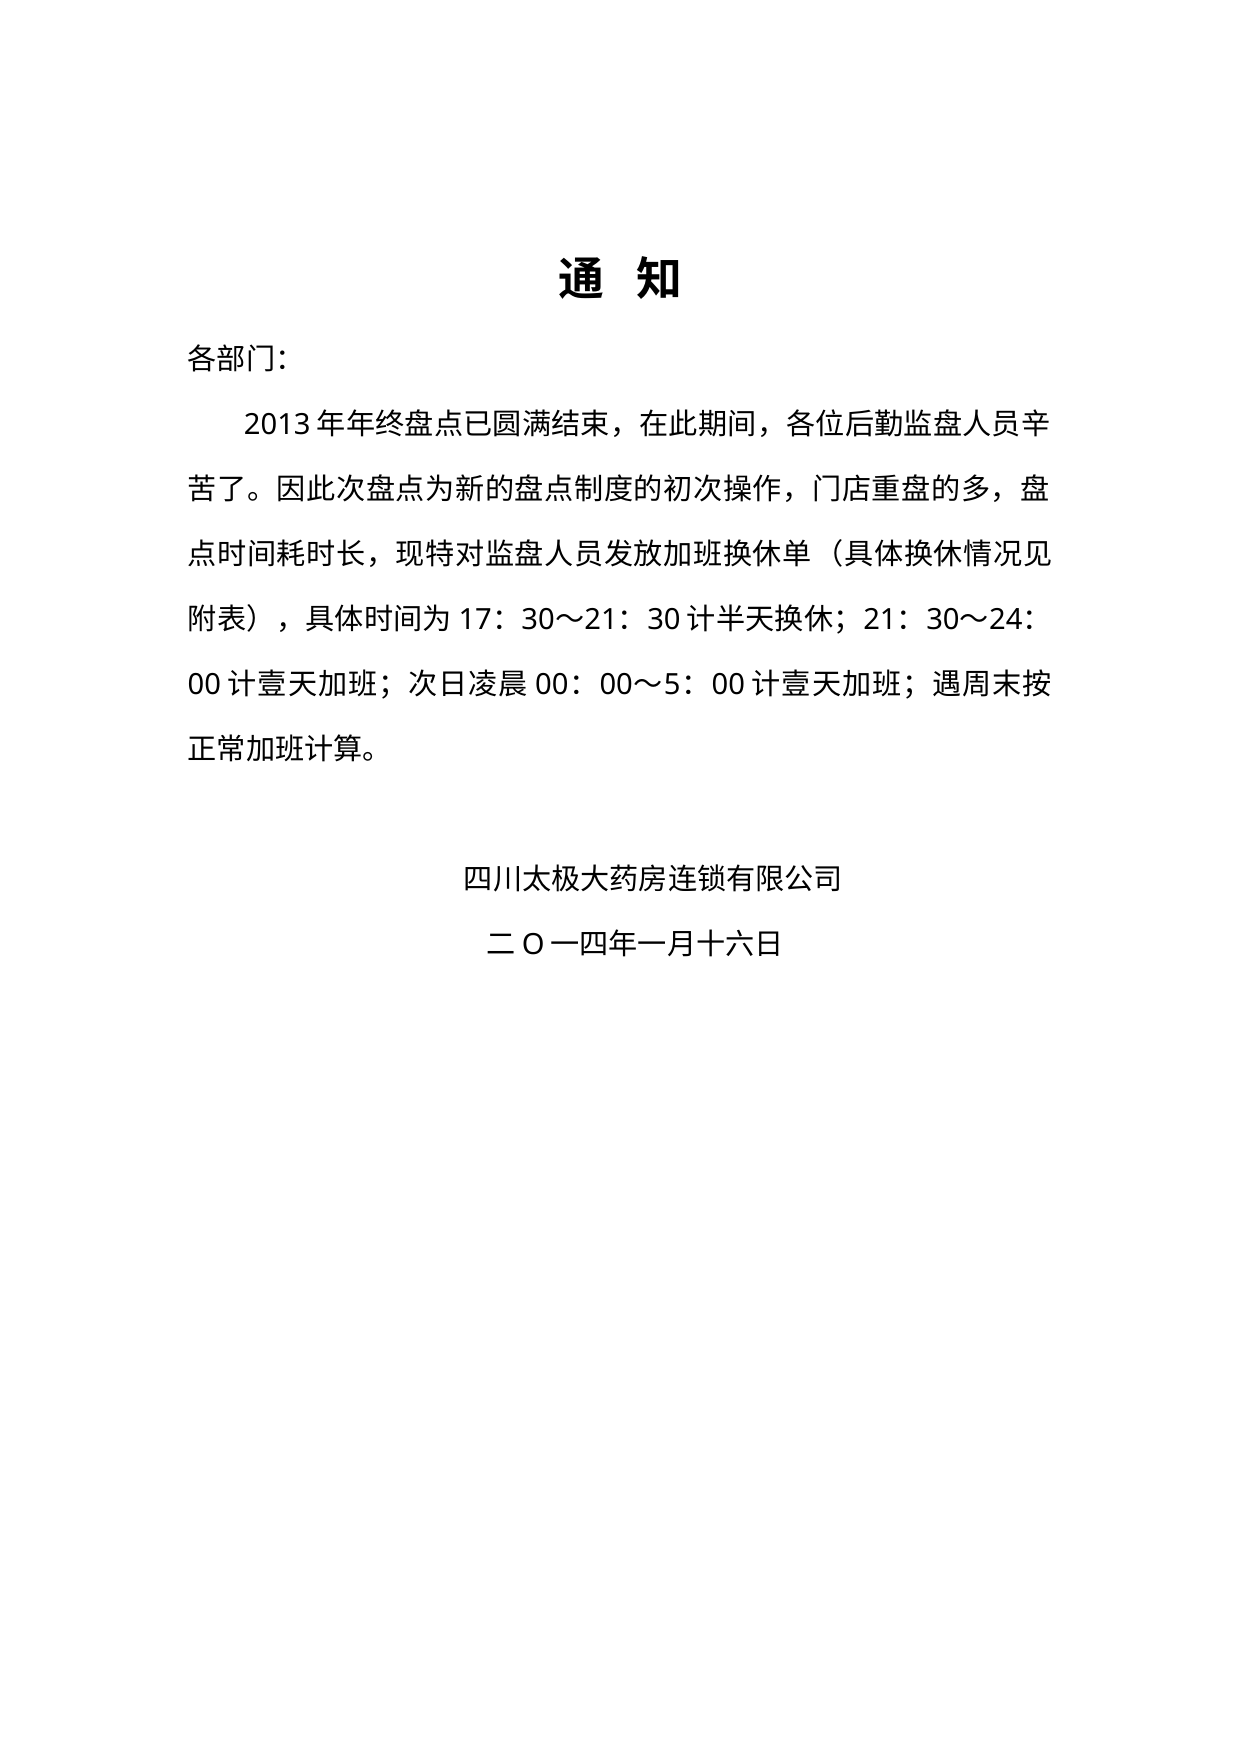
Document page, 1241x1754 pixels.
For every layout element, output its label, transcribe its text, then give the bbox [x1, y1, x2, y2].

text 通 知 [187, 227, 1053, 324]
text 四川太极大药房连锁有限公司 [187, 844, 1053, 909]
text 二O一四年一月十六日 [187, 909, 1053, 974]
text 各部门： [187, 324, 1053, 389]
text 2013年年终盘点已圆满结束，在此期间，各位后勤监盘人员辛苦了。因此次盘点为新的盘点制度的初次操作，门店重盘的多，盘点时间耗时长，现特对监盘人员发放加班换休单（具体换休情况见附表），具体时间为17：30～21：30计半天换休；21：30～24：00计壹天加班；次日凌晨00：00～5：00计壹天加班；遇周末按正常加班计算。 [187, 389, 1053, 779]
